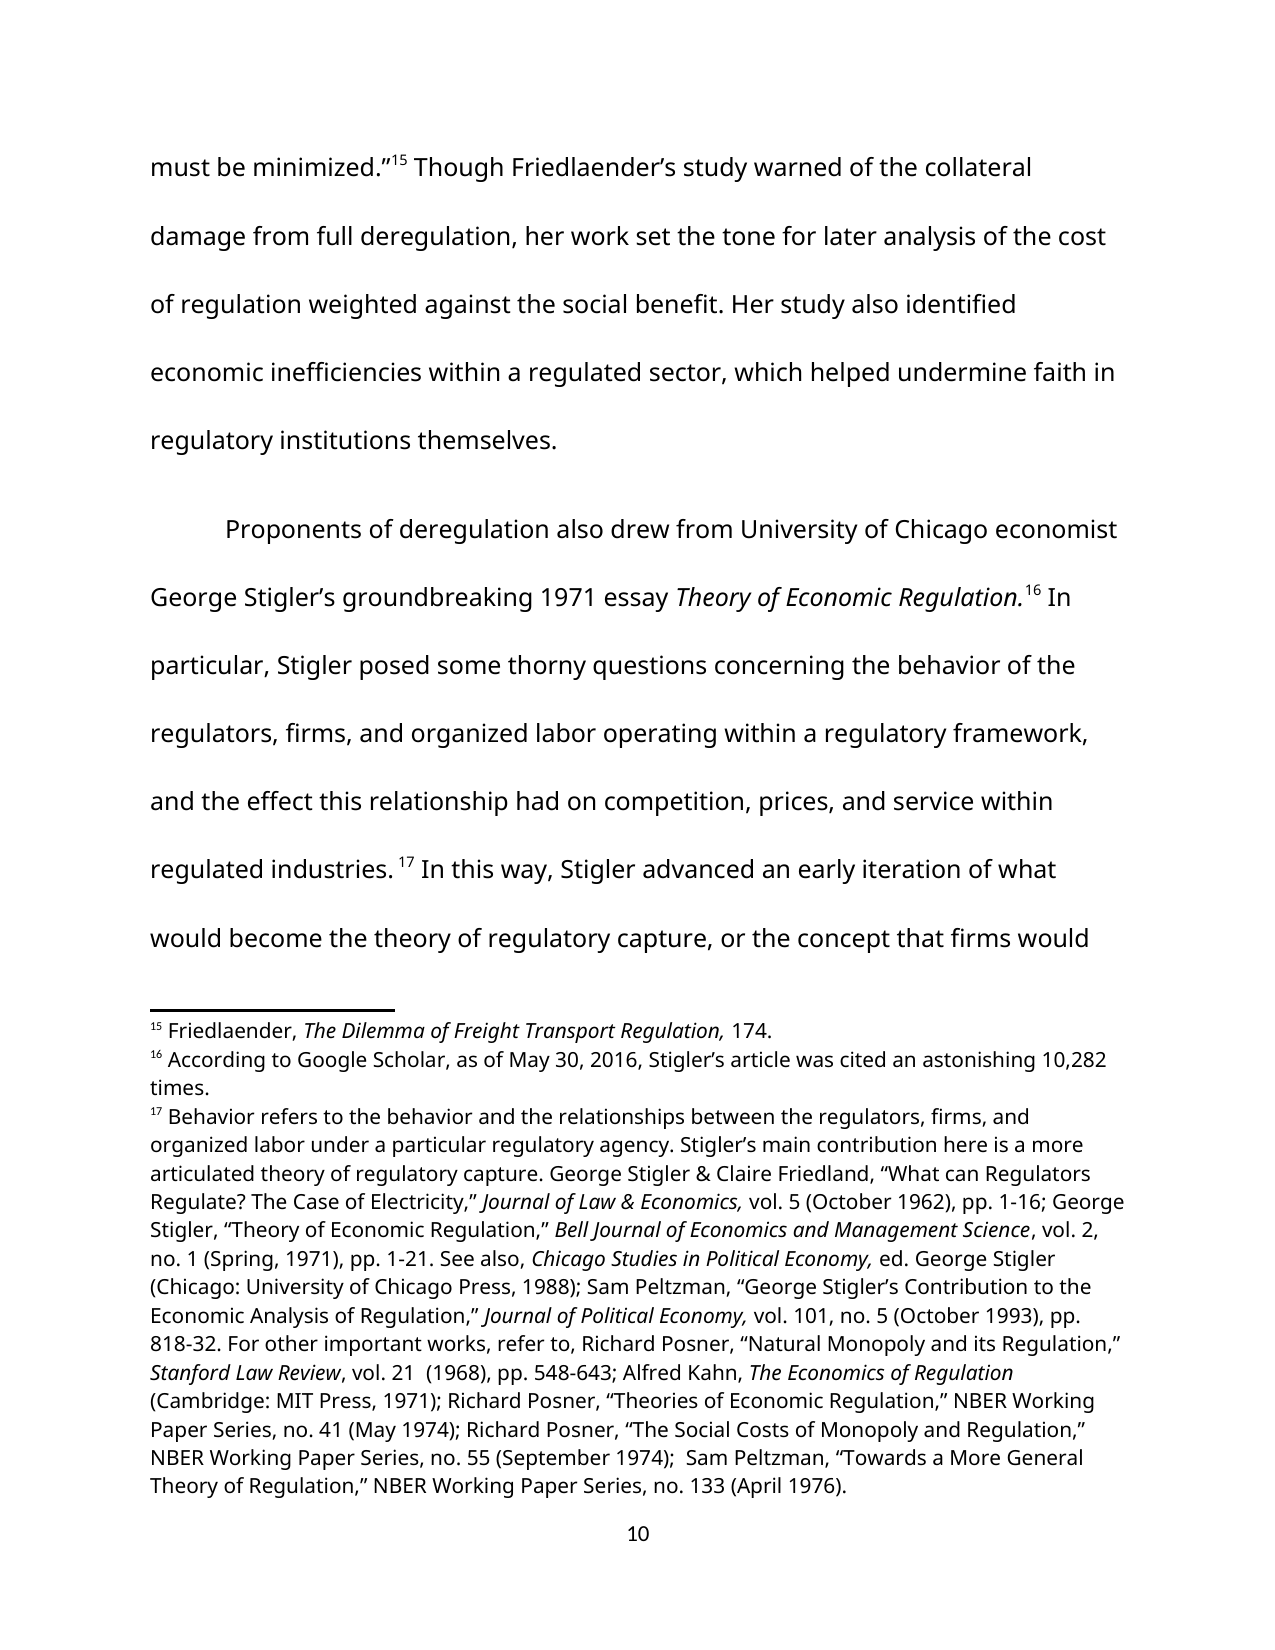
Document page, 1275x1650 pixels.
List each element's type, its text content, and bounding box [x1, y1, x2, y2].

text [150, 150, 1125, 457]
text Proponents of deregulation also drew from University of Chicago economist George Stigler’s groundbreaking 1971 essay Theory of Economic Regulation. In particular, Stigler posed some thorny questions concerning the behavior of the regulators, firms, and organized labor operating within a regulatory framework, and the effect this relationship had on competition, prices, and service within regulated industries. In this way, Stigler advanced an early iteration of what would become the theory of regulatory capture, or the concept that firms would work to secure favorable regulatory protections; once “regulation is acquired by the industry,” firms would use their political influence and power within the regulatory institution to employ the state’s coercive powers to design and implement regulation “primarily for its benefit.” [150, 511, 1125, 954]
